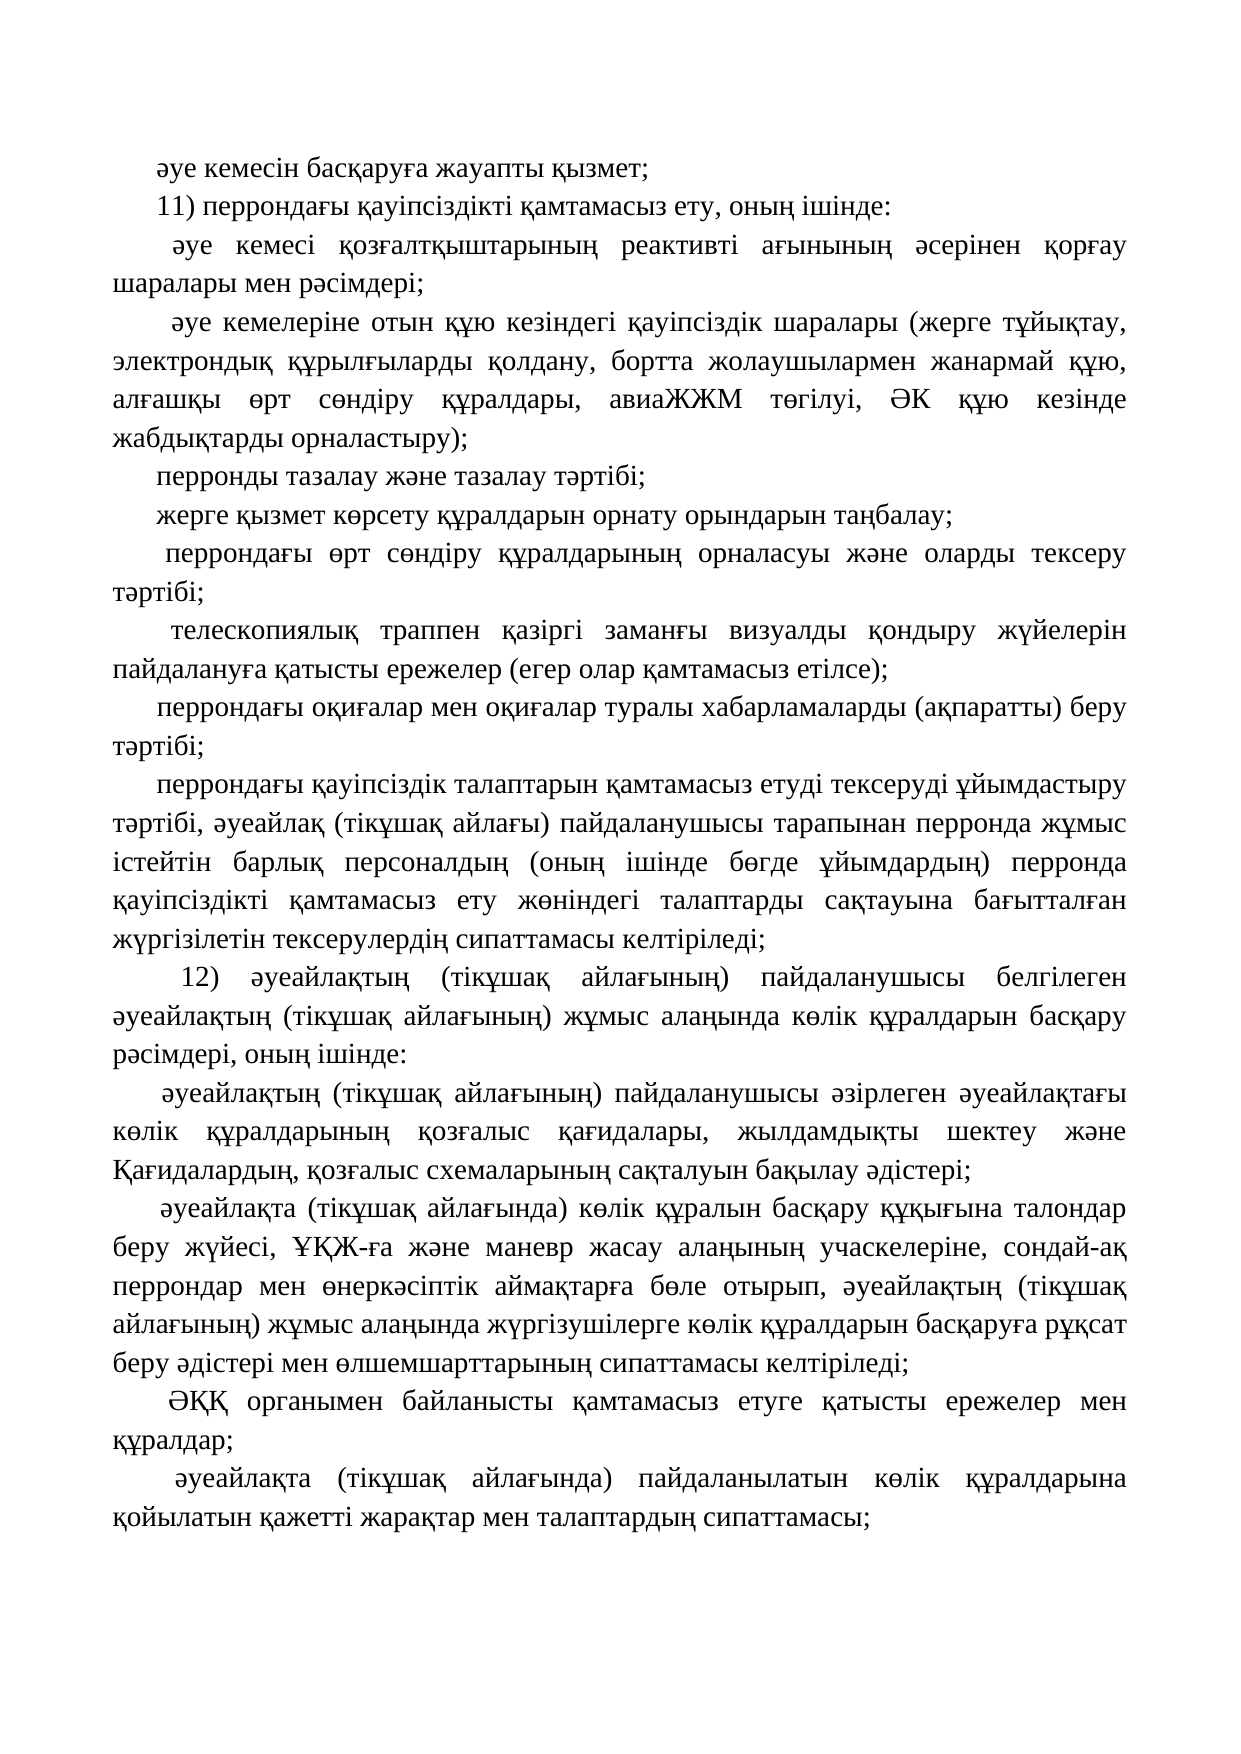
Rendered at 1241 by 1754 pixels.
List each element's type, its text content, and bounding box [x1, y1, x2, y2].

text 11) перрондағы қауіпсіздікті қамтамасыз ету, оның ішінде: [112, 188, 1128, 222]
text әуеайлақтың (тікұшақ айлағының) пайдаланушысы әзірлеген әуеайлақтағы көлік құралдарының қозғалыс қағидалары, жылдамдықты шектеу және Қағидалардың, қозғалыс схемаларының сақталуын бақылау әдістері; [112, 1075, 1128, 1186]
text перронды тазалау және тазалау тәртібі; [112, 458, 1128, 492]
text жерге қызмет көрсету құралдарын орнату орындарын таңбалау; [112, 497, 1128, 530]
text перрондағы өрт сөндіру құралдарының орналасуы және оларды тексеру тәртібі; [112, 535, 1128, 607]
text телескопиялық траппен қазіргі заманғы визуалды қондыру жүйелерін пайдалануға қатысты ережелер (егер олар қамтамасыз етілсе); [112, 612, 1128, 684]
text 12) әуеайлақтың (тікұшақ айлағының) пайдаланушысы белгілеген әуеайлақтың (тікұшақ айлағының) жұмыс алаңында көлік құралдарын басқару рәсімдері, оның ішінде: [112, 959, 1128, 1070]
text перрондағы қауіпсіздік талаптарын қамтамасыз етуді тексеруді ұйымдастыру тәртібі, әуеайлақ (тікұшақ айлағы) пайдаланушысы тарапынан перронда жұмыс істейтін барлық персоналдың (оның ішінде бөгде ұйымдардың) перронда қауіпсіздікті қамтамасыз ету жөніндегі талаптарды сақтауына бағытталған жүргізілетін тексерулердің сипаттамасы келтіріледі; [112, 767, 1128, 954]
text әуеайлақта (тікұшақ айлағында) пайдаланылатын көлік құралдарына қойылатын қажетті жарақтар мен талаптардың сипаттамасы; [112, 1460, 1128, 1532]
text ӘҚҚ органымен байланысты қамтамасыз етуге қатысты ережелер мен құралдар; [112, 1383, 1128, 1455]
text әуеайлақта (тікұшақ айлағында) көлік құралын басқару құқығына талондар беру жүйесі, ҰҚЖ-ға және маневр жасау алаңының учаскелеріне, сондай-ақ перрондар мен өнеркәсіптік аймақтарға бөле отырып, әуеайлақтың (тікұшақ айлағының) жұмыс алаңында жүргізушілерге көлік құралдарын басқаруға рұқсат беру әдістері мен өлшемшарттарының сипаттамасы келтіріледі; [112, 1191, 1128, 1378]
text перрондағы оқиғалар мен оқиғалар туралы хабарламаларды (ақпаратты) беру тәртібі; [112, 689, 1128, 762]
text әуе кемесі қозғалтқыштарының реактивті ағынының әсерінен қорғау шаралары мен рәсімдері; [112, 227, 1128, 299]
text әуе кемелеріне отын құю кезіндегі қауіпсіздік шаралары (жерге тұйықтау, электрондық құрылғыларды қолдану, бортта жолаушылармен жанармай құю, алғашқы өрт сөндіру құралдары, авиаЖЖМ төгілуі, ӘК құю кезінде жабдықтарды орналастыру); [112, 304, 1128, 453]
text әуе кемесін басқаруға жауапты қызмет; [112, 150, 1128, 183]
